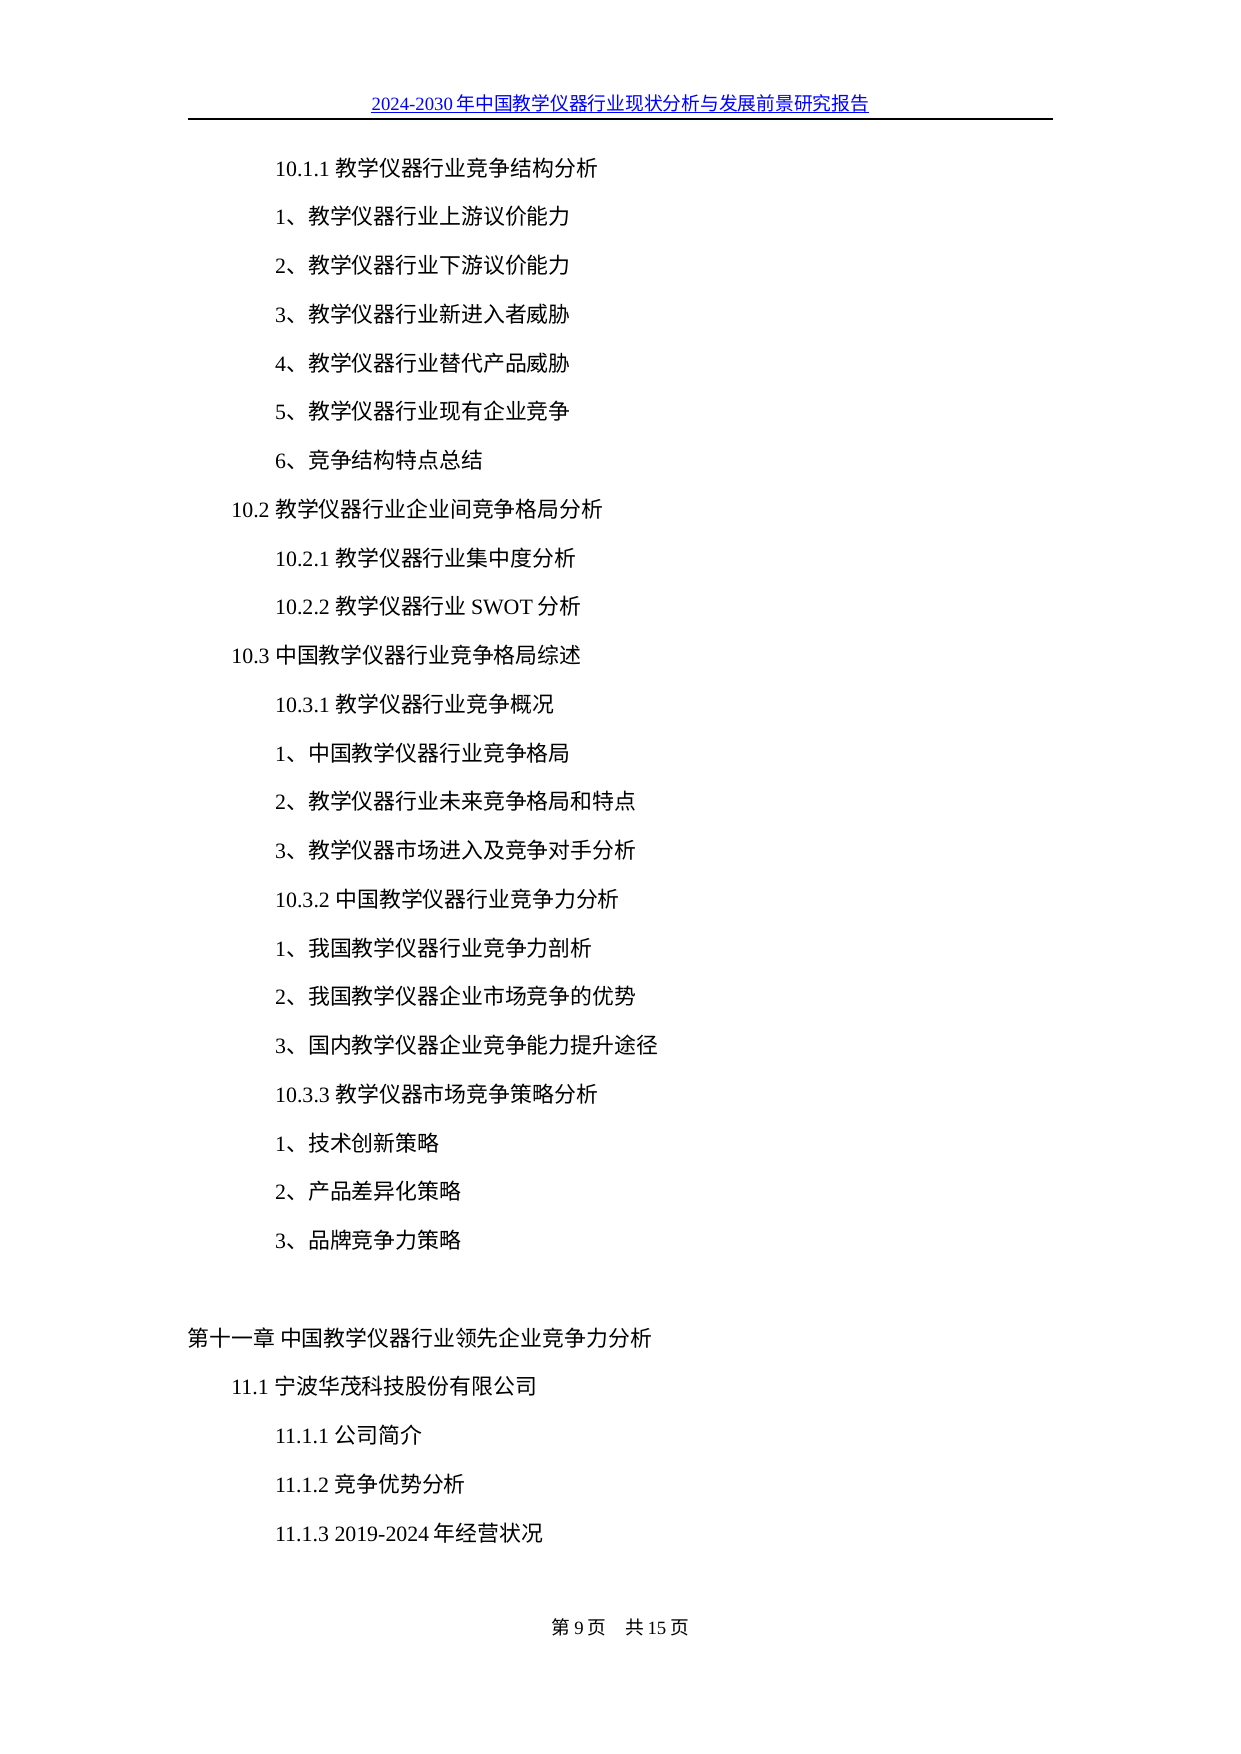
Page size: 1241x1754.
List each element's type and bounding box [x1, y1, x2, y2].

text [187, 150, 1053, 1548]
